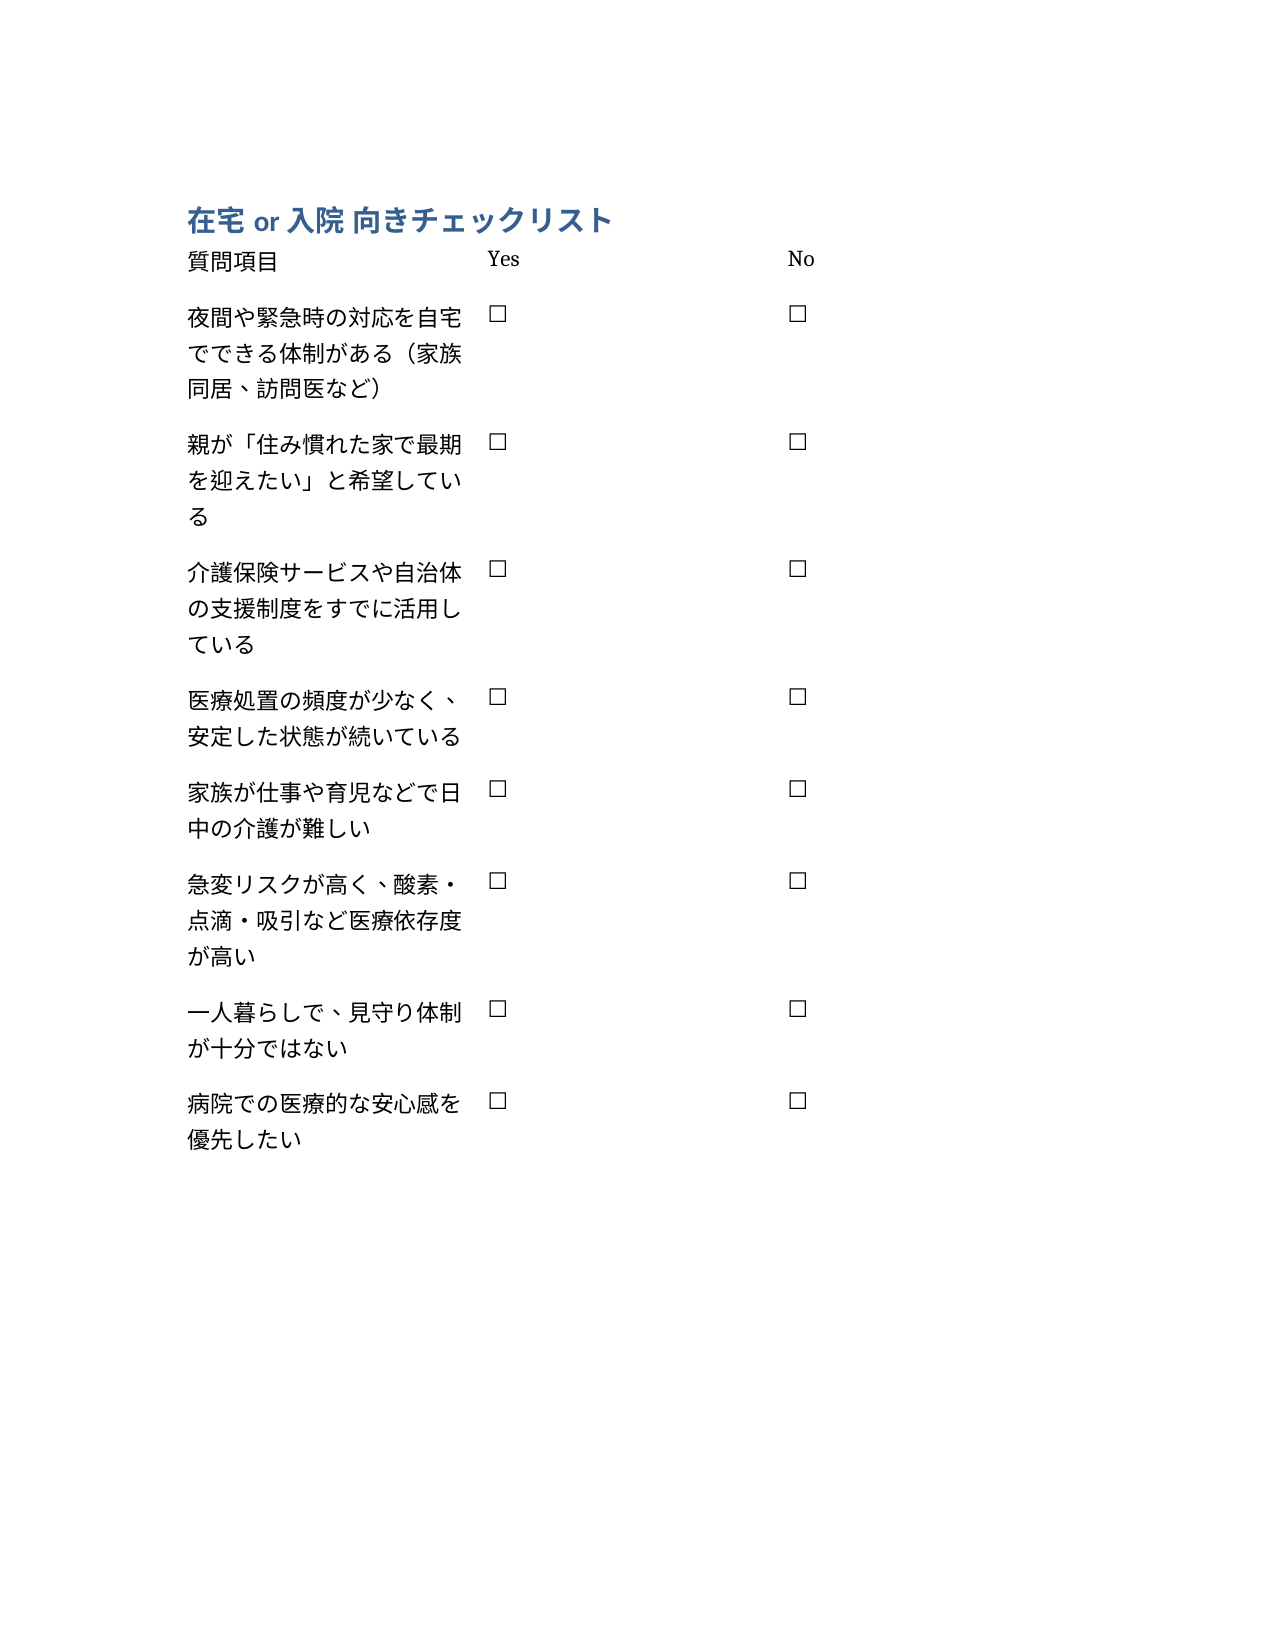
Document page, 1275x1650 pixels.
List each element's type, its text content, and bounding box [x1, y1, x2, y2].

table_cell 一人暮らしで、見守り体制が十分ではない [176, 997, 476, 1088]
subtitle 在宅 or 入院 向きチェックリスト [187, 200, 1087, 240]
table_cell ☐ [476, 777, 776, 869]
table_cell 急変リスクが高く、酸素・点滴・吸引など医療依存度が高い [176, 869, 476, 997]
table_cell 病院での医療的な安心感を優先したい [176, 1089, 476, 1180]
table_cell 家族が仕事や育児などで日中の介護が難しい [176, 777, 476, 869]
table_header 質問項目 [176, 246, 476, 302]
table_cell ☐ [476, 557, 776, 685]
table_cell ☐ [476, 429, 776, 557]
table_cell ☐ [776, 557, 1076, 685]
table_cell 夜間や緊急時の対応を自宅でできる体制がある（家族同居、訪問医など） [176, 302, 476, 429]
table_cell ☐ [476, 997, 776, 1088]
table_cell ☐ [776, 429, 1076, 557]
table_cell ☐ [776, 777, 1076, 869]
table_cell ☐ [476, 302, 776, 429]
table_cell ☐ [776, 997, 1076, 1088]
table_cell ☐ [476, 869, 776, 997]
table_cell ☐ [776, 1089, 1076, 1180]
table_cell 医療処置の頻度が少なく、安定した状態が続いている [176, 685, 476, 777]
table_cell ☐ [776, 685, 1076, 777]
table_cell ☐ [476, 1089, 776, 1180]
table_cell ☐ [476, 685, 776, 777]
table_cell ☐ [776, 869, 1076, 997]
table_cell 親が「住み慣れた家で最期を迎えたい」と希望している [176, 429, 476, 557]
table_cell 介護保険サービスや自治体の支援制度をすでに活用している [176, 557, 476, 685]
table_cell ☐ [776, 302, 1076, 429]
table_header Yes [476, 246, 776, 302]
table_header No [776, 246, 1076, 302]
